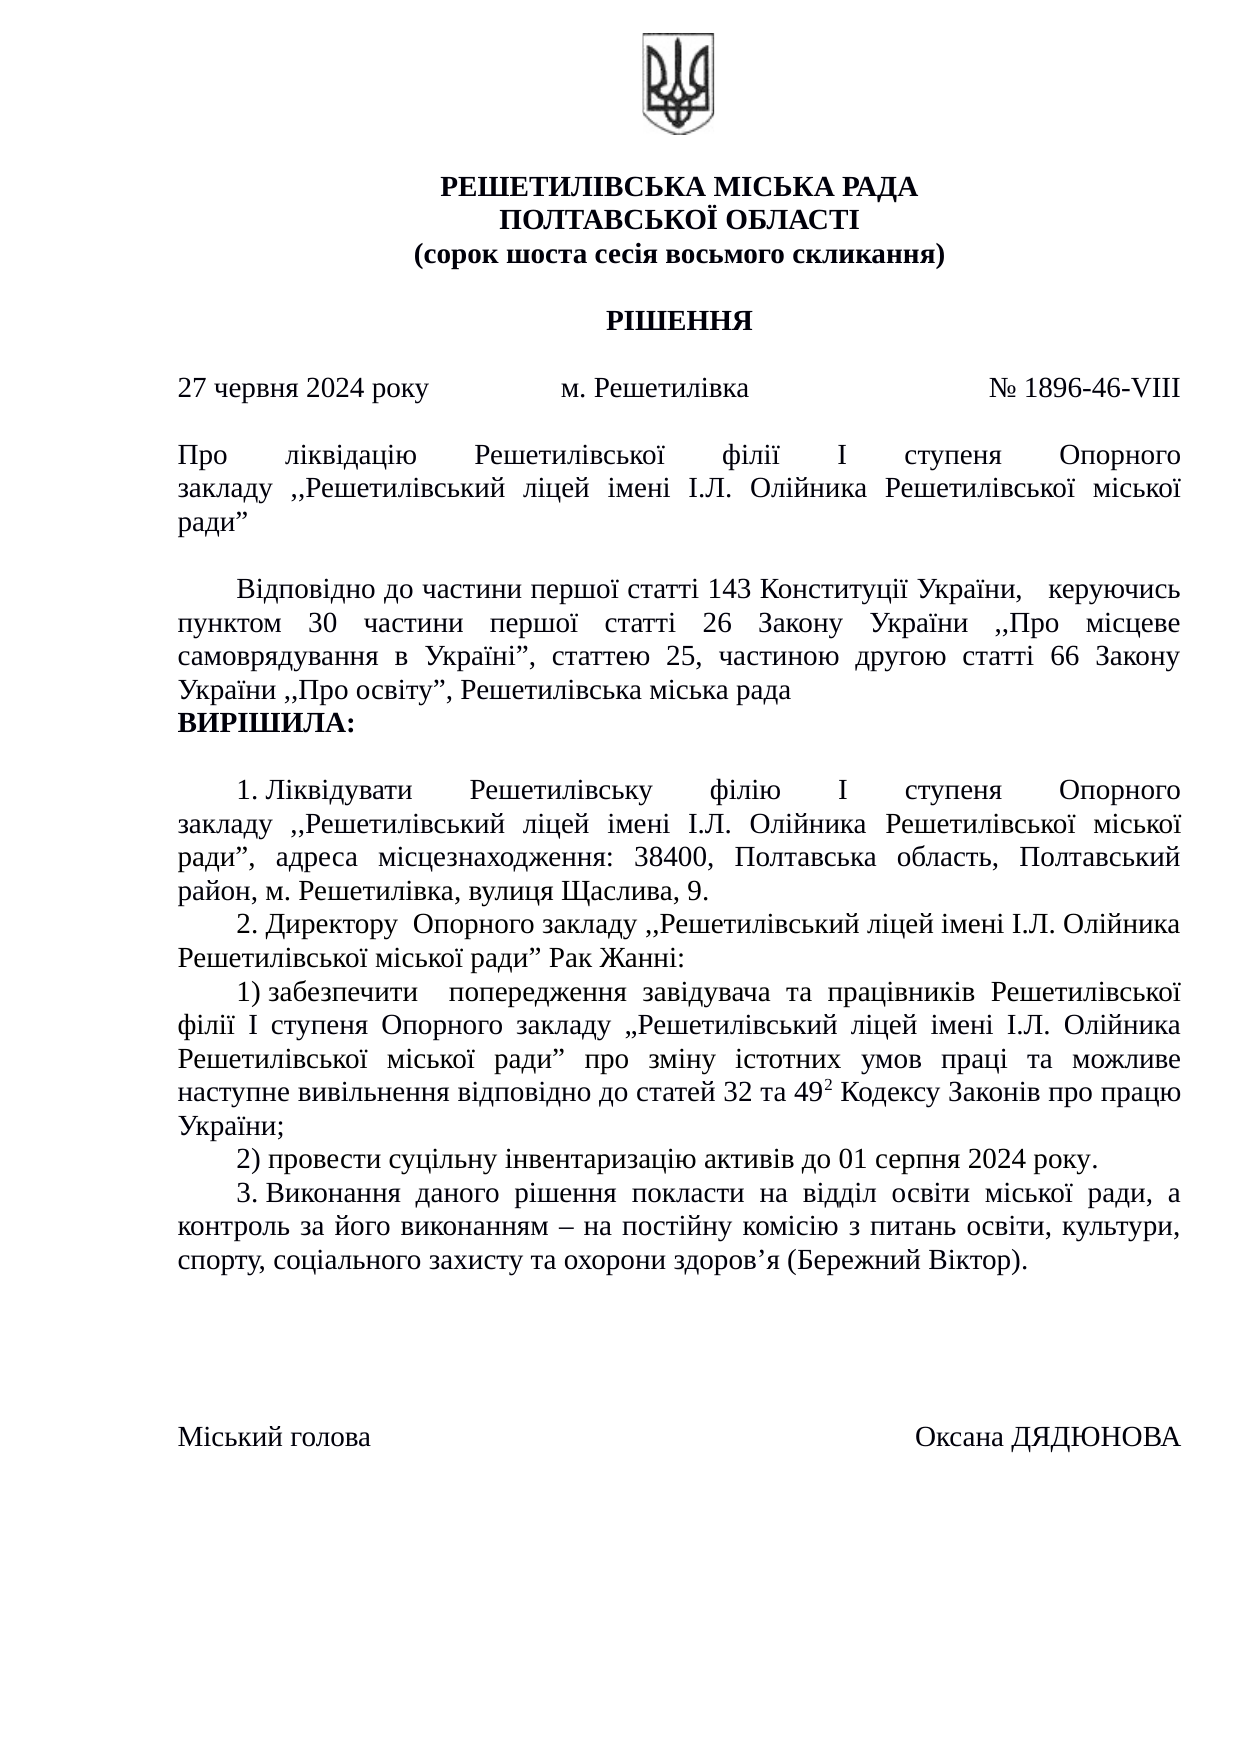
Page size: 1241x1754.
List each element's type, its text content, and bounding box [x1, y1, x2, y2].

text РЕШЕТИЛІВСЬКА МІСЬКА РАДА [177, 169, 1182, 202]
text 1. Ліквідувати Решетилівську філію І ступеня Опорного закладу ,,Решетилівський ліцей імені І.Л. Олійника Решетилівської міської ради”, адреса місцезнаходження: 38400, Полтавська область, Полтавський район, м. Решетилівка, вулиця Щаслива, 9. [177, 772, 1182, 907]
text ВИРІШИЛА: [177, 705, 1182, 739]
text Відповідно до частини першої статті 143 Конституції України, керуючись пунктом 30 частини першої статті 26 Закону України ,,Про місцеве самоврядування в Україні”, статтею 25, частиною другою статті 66 Закону України ,,Про освіту”, Решетилівська міська рада [177, 571, 1182, 705]
text РІШЕННЯ [177, 303, 1182, 336]
text Про ліквідацію Решетилівської філії І ступеня Опорного закладу ,,Решетилівський ліцей імені І.Л. Олійника Решетилівської міської ради” [177, 437, 1182, 538]
text 1) забезпечити попередження завідувача та працівників Решетилівської філії І ступеня Опорного закладу „Решетилівський ліцей імені І.Л. Олійника Решетилівської міської ради” про зміну істотних умов праці та можливе наступне вивільнення відповідно до статей 32 та 492 Кодексу Законів про працю України; [177, 974, 1182, 1141]
picture [642, 33, 715, 135]
text 2) провести суцільну інвентаризацію активів до 01 серпня 2024 року. [177, 1141, 1182, 1175]
text ПОЛТАВСЬКОЇ ОБЛАСТІ [177, 202, 1182, 236]
text 2. Директору Опорного закладу ,,Решетилівський ліцей імені І.Л. Олійника Решетилівської міської ради” Рак Жанні: [177, 907, 1182, 974]
text 3. Виконання даного рішення покласти на відділ освіти міської ради, а контроль за його виконанням – на постійну комісію з питань освіти, культури, спорту, соціального захисту та охорони здоров’я (Бережний Віктор). [177, 1175, 1182, 1276]
text 27 червня 2024 року м. Решетилівка № 1896-46-VIIІ [177, 370, 1182, 403]
text Міський голова Оксана ДЯДЮНОВА [177, 1419, 1182, 1453]
text (сорок шоста сесія восьмого скликання) [177, 236, 1182, 269]
